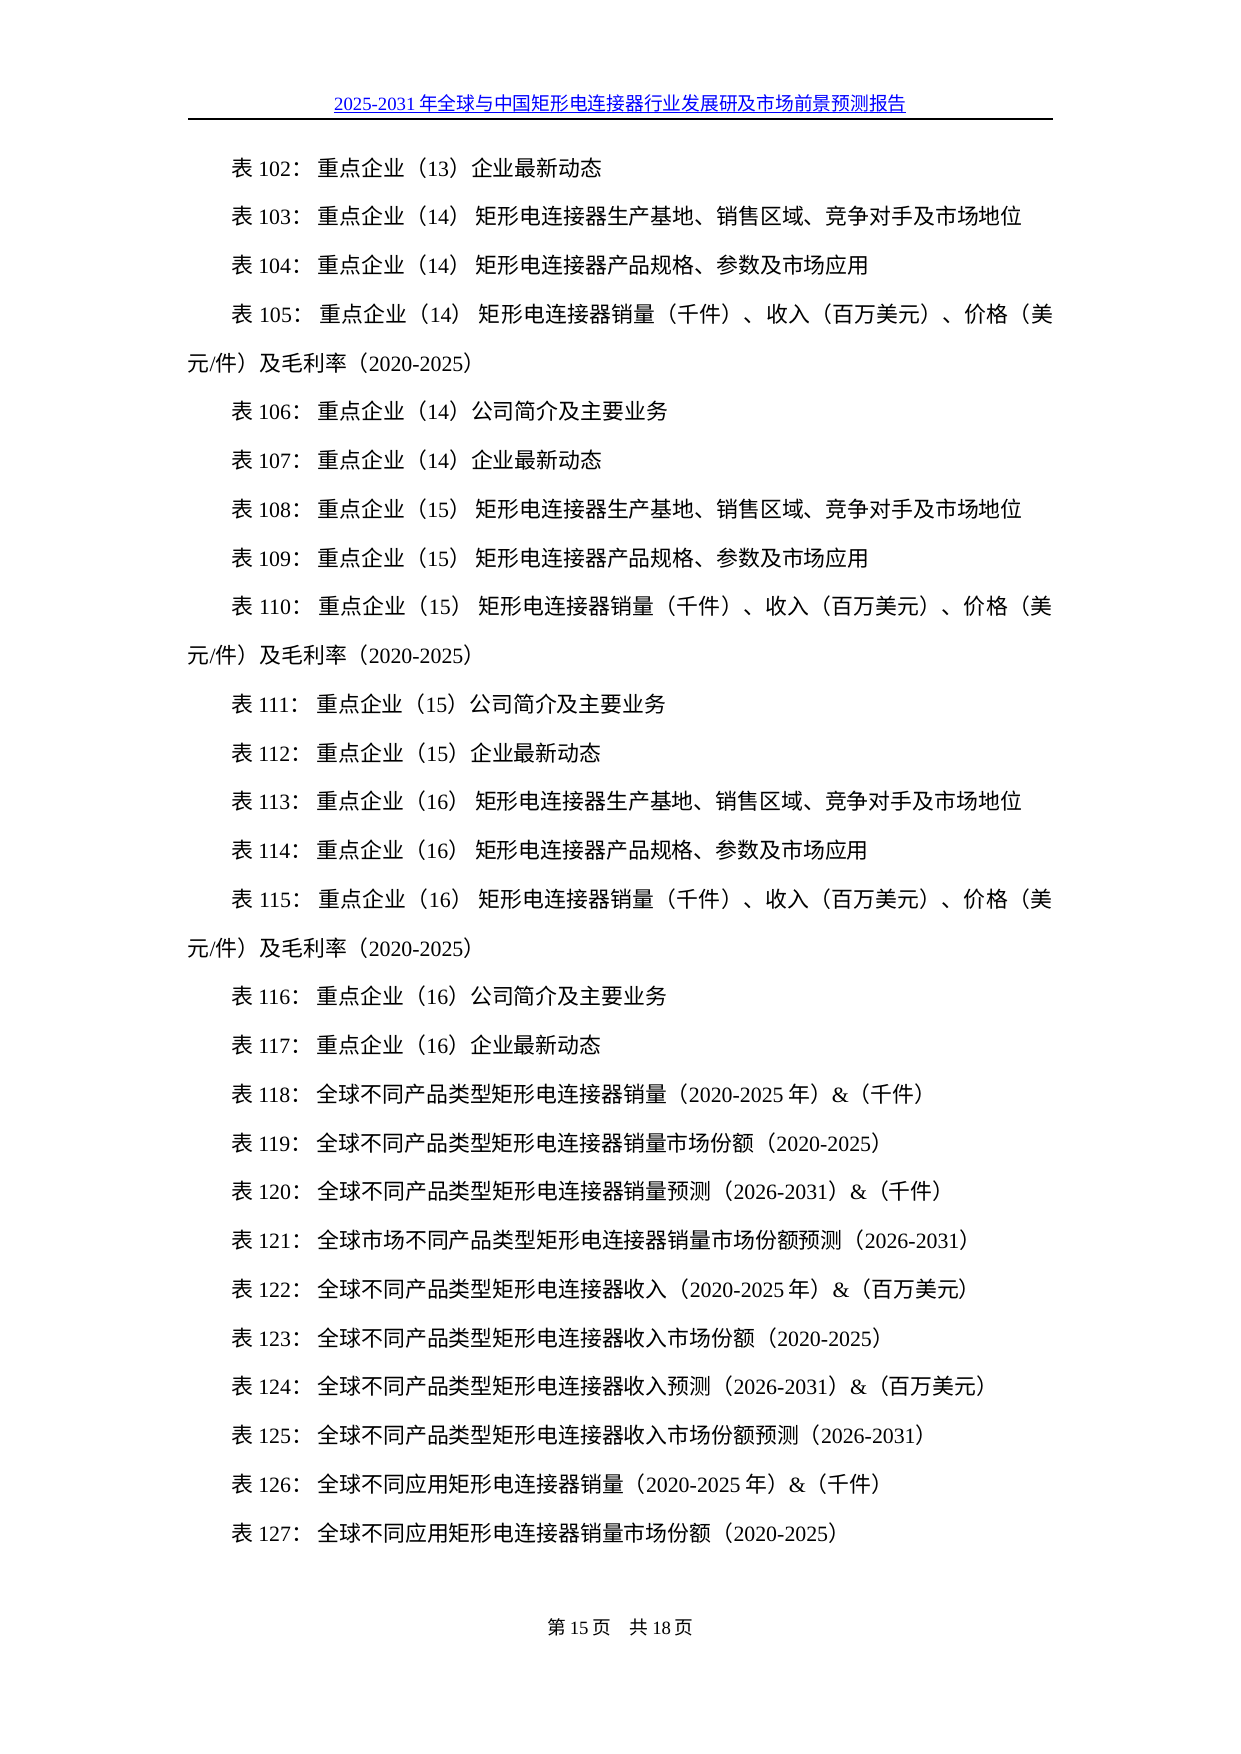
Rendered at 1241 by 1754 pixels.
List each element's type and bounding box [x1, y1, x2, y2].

text [187, 150, 1053, 1548]
